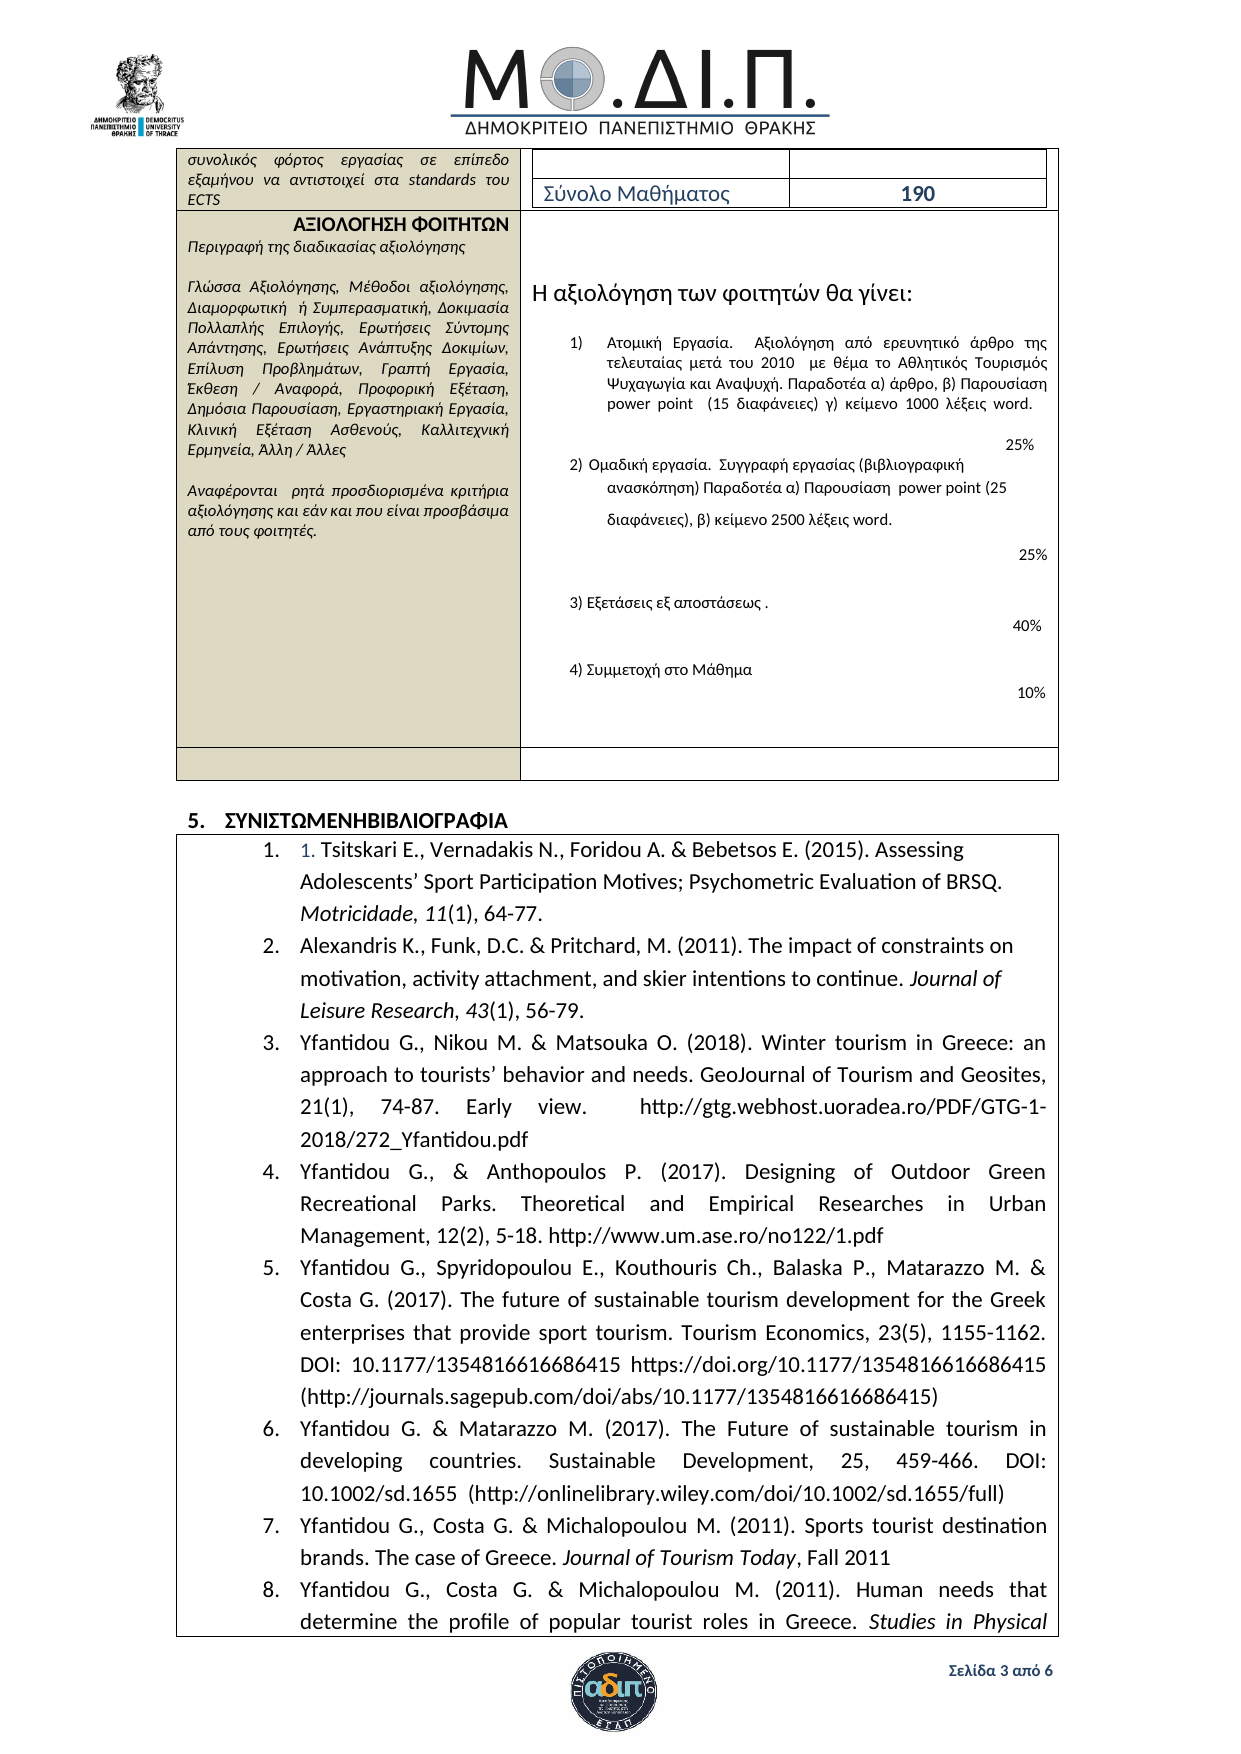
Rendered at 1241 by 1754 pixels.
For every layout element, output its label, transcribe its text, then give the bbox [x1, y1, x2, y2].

table_cell [521, 149, 1058, 210]
picture [87, 45, 188, 146]
table_cell [177, 748, 520, 780]
table_cell [521, 748, 1058, 780]
table_cell ΑΞΙΟΛΟΓΗΣΗ ΦΟΙΤΗΤΩΝ Περιγραφή της διαδικασίας αξιολόγησης Γλώσσα Αξιολόγησης, Μέθοδοι αξιολόγησης, Διαμορφωτική ή Συμπερασματική, Δοκιμασία Πολλαπλής Επιλογής, Ερωτήσεις Σύντομης Απάντησης, Ερωτήσεις Ανάπτυξης Δοκιμίων, Επίλυση Προβλημάτων, Γραπτή Εργασία, Έκθεση / Αναφορά, Προφορική Εξέταση, Δημόσια Παρουσίαση, Εργαστηριακή Εργασία, Κλινική Εξέταση Ασθενούς, Καλλιτεχνική Ερμηνεία, Άλλη / Άλλες Αναφέρονται ρητά προσδιορισμένα κριτήρια αξιολόγησης και εάν και που είναι προσβάσιμα από τους φοιτητές. [177, 211, 520, 747]
list ΣΥΝΙΣΤΩΜΕΝΗΒΙΒΛΙΟΓΡΑΦΙΑ [187, 806, 1093, 834]
table_cell Η αξιολόγηση των φοιτητών θα γίνει: Ατομική Εργασία. Αξιολόγηση από ερευνητικό άρθρο της τελευταίας μετά του 2010 με θέμα το Αθλητικός Τουρισμός Ψυχαγωγία και Αναψυχή. Παραδοτέα α) άρθρο, β) Παρουσίαση power point (15 διαφάνειες) γ) κείμενο 1000 λέξεις word. 25% 2) Ομαδική εργασία. Συγγραφή εργασίας (βιβλιογραφική ανασκόπηση) Παραδοτέα α) Παρουσίαση power point (25 διαφάνειες), β) κείμενο 2500 λέξεις word. 25% 3) Εξετάσεις εξ αποστάσεως . 40% 4) Συμμετοχή στο Μάθημα 10% [521, 211, 1058, 747]
picture [561, 1638, 678, 1750]
picture [436, 44, 844, 137]
